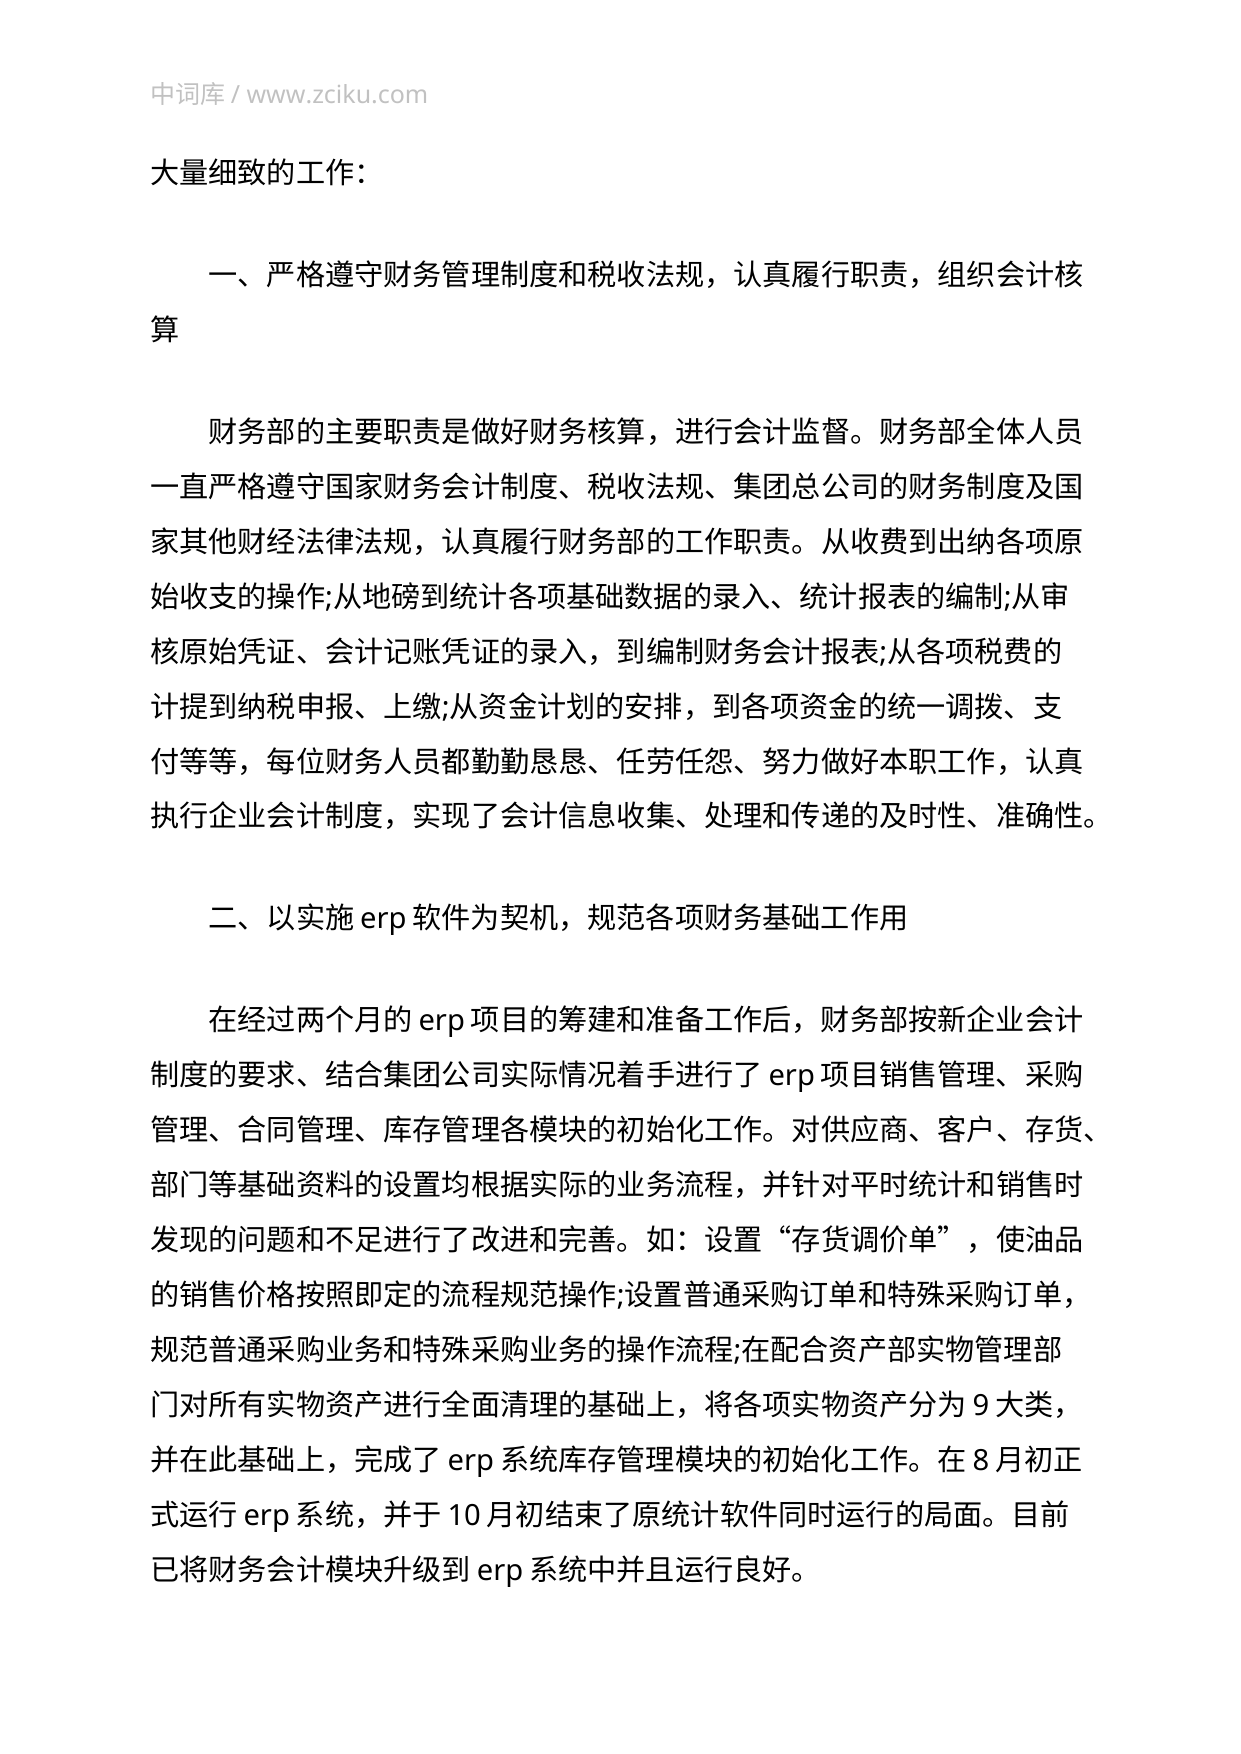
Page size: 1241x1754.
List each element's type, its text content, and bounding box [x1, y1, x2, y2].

text 一、严格遵守财务管理制度和税收法规，认真履行职责，组织会计核算 [150, 252, 1090, 349]
text 在经过两个月的erp项目的筹建和准备工作后，财务部按新企业会计制度的要求、结合集团公司实际情况着手进行了erp项目销售管理、采购管理、合同管理、库存管理各模块的初始化工作。对供应商、客户、存货、部门等基础资料的设置均根据实际的业务流程，并针对平时统计和销售时发现的问题和不足进行了改进和完善。如：设置“存货调价单”，使油品的销售价格按照即定的流程规范操作;设置普通采购订单和特殊采购订单，规范普通采购业务和特殊采购业务的操作流程;在配合资产部实物管理部门对所有实物资产进行全面清理的基础上，将各项实物资产分为9大类，并在此基础上，完成了erp系统库存管理模块的初始化工作。在8月初正式运行erp系统，并于10月初结束了原统计软件同时运行的局面。目前已将财务会计模块升级到erp系统中并且运行良好。 [150, 997, 1090, 1589]
text 财务部的主要职责是做好财务核算，进行会计监督。财务部全体人员一直严格遵守国家财务会计制度、税收法规、集团总公司的财务制度及国家其他财经法律法规，认真履行财务部的工作职责。从收费到出纳各项原始收支的操作;从地磅到统计各项基础数据的录入、统计报表的编制;从审核原始凭证、会计记账凭证的录入，到编制财务会计报表;从各项税费的计提到纳税申报、上缴;从资金计划的安排，到各项资金的统一调拨、支付等等，每位财务人员都勤勤恳恳、任劳任怨、努力做好本职工作，认真执行企业会计制度，实现了会计信息收集、处理和传递的及时性、准确性。 [150, 408, 1090, 835]
text 二、以实施erp软件为契机，规范各项财务基础工作用 [150, 895, 1090, 937]
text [150, 150, 1090, 192]
